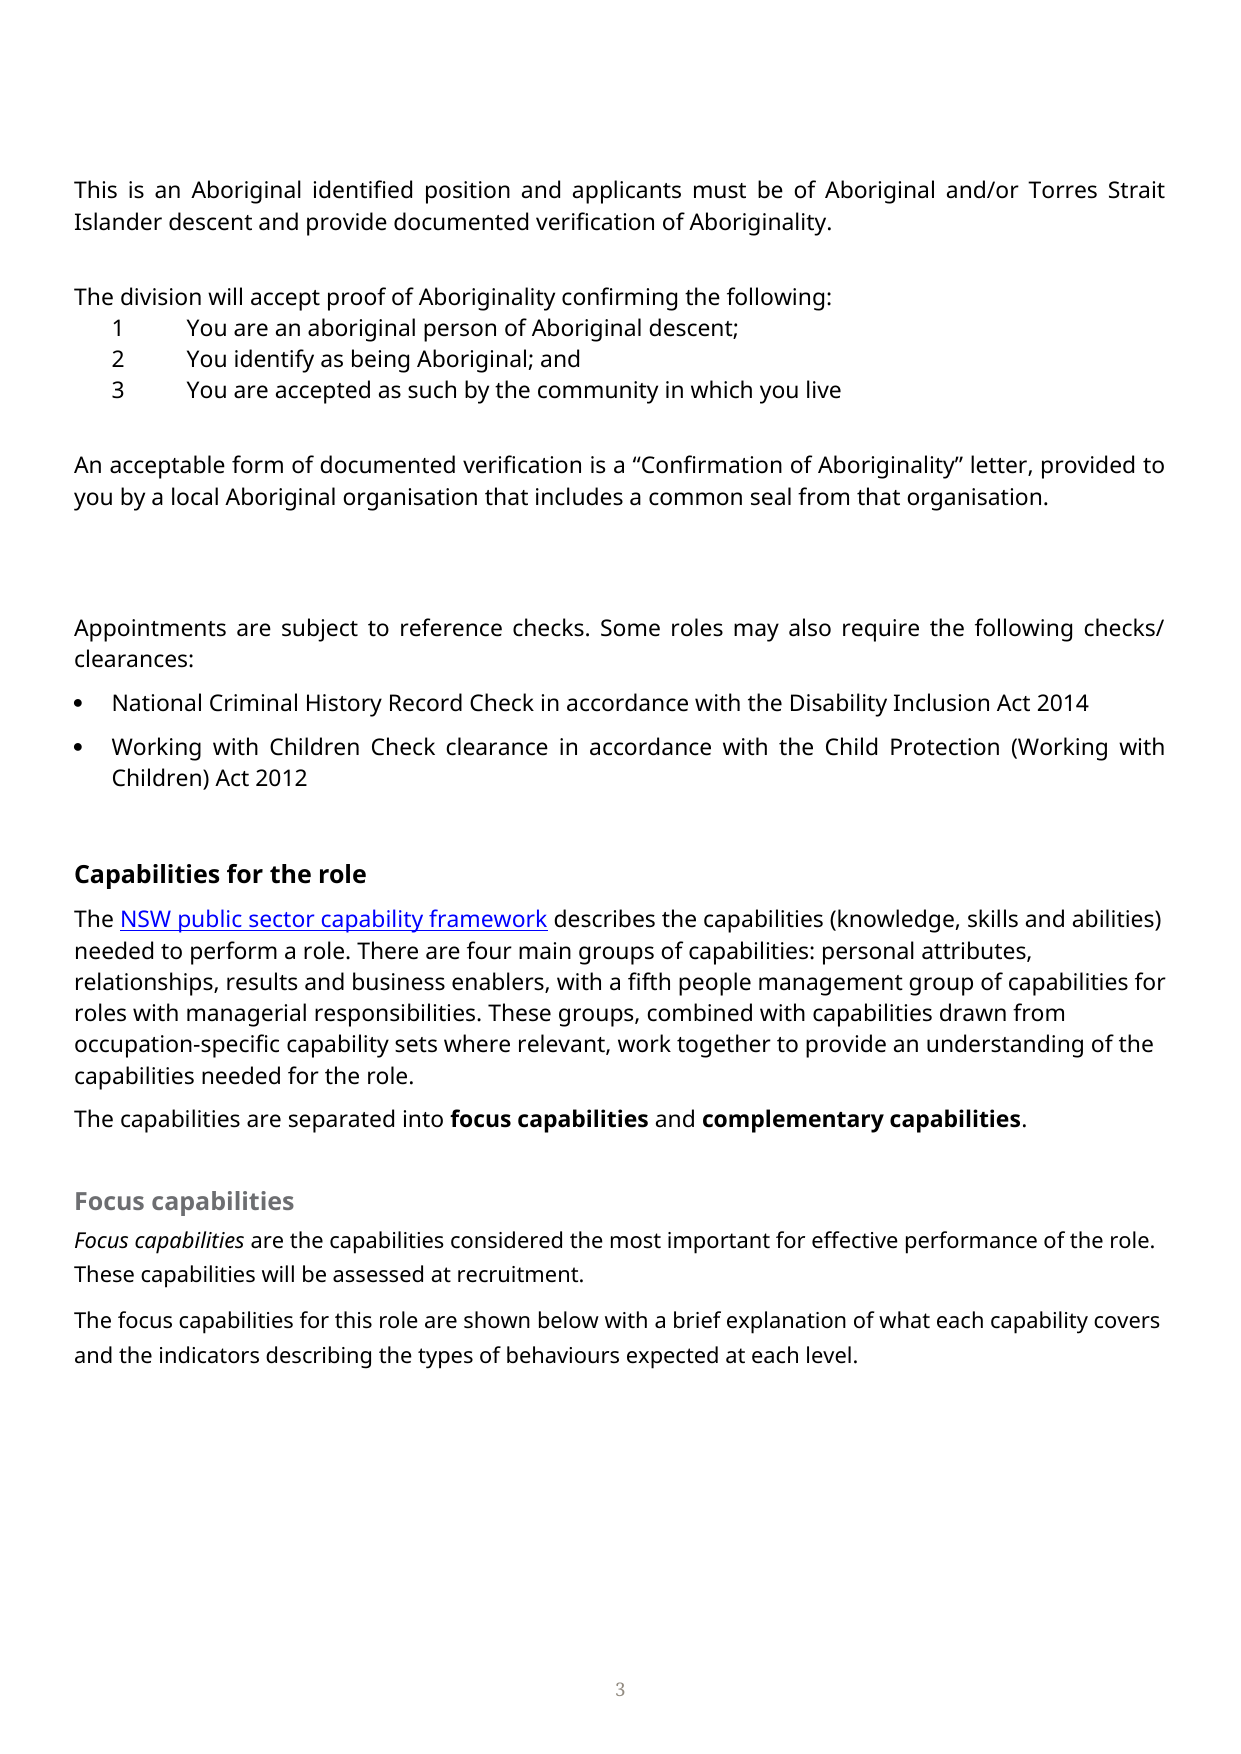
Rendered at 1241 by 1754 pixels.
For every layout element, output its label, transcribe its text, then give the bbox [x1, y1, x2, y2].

text The capabilities are separated into focus capabilities and complementary capabilities. [74, 1103, 1166, 1135]
list Working with Children Check clearance in accordance with the Child Protection (Working with Children) Act 2012 [74, 731, 1166, 793]
subtitle Capabilities for the role [74, 849, 1166, 891]
text The NSW public sector capability framework describes the capabilities (knowledge, skills and abilities) needed to perform a role. There are four main groups of capabilities: personal attributes, relationships, results and business enablers, with a fifth people management group of capabilities for roles with managerial responsibilities. These groups, combined with capabilities drawn from occupation-specific capability sets where relevant, work together to provide an understanding of the capabilities needed for the role. [74, 903, 1166, 1091]
subtitle Focus capabilities [74, 1184, 1166, 1218]
text An acceptable form of documented verification is a “Confirmation of Aboriginality” letter, provided to you by a local Aboriginal organisation that includes a common seal from that organisation. [74, 449, 1166, 512]
text The division will accept proof of Aboriginality confirming the following: [74, 281, 1166, 312]
list You identify as being Aboriginal; and [111, 343, 1166, 374]
text Focus capabilities are the capabilities considered the most important for effective performance of the role. These capabilities will be assessed at recruitment. [74, 1224, 1166, 1288]
text This is an Aboriginal identified position and applicants must be of Aboriginal and/or Torres Strait Islander descent and provide documented verification of Aboriginality. [74, 174, 1166, 237]
list You are an aboriginal person of Aboriginal descent; [111, 312, 1166, 343]
text The focus capabilities for this role are shown below with a brief explanation of what each capability covers and the indicators describing the types of behaviours expected at each level. [74, 1305, 1166, 1369]
list National Criminal History Record Check in accordance with the Disability Inclusion Act 2014 [74, 687, 1166, 718]
text Appointments are subject to reference checks. Some roles may also require the following checks/ clearances: [74, 612, 1166, 674]
list You are accepted as such by the community in which you live [111, 374, 1166, 406]
